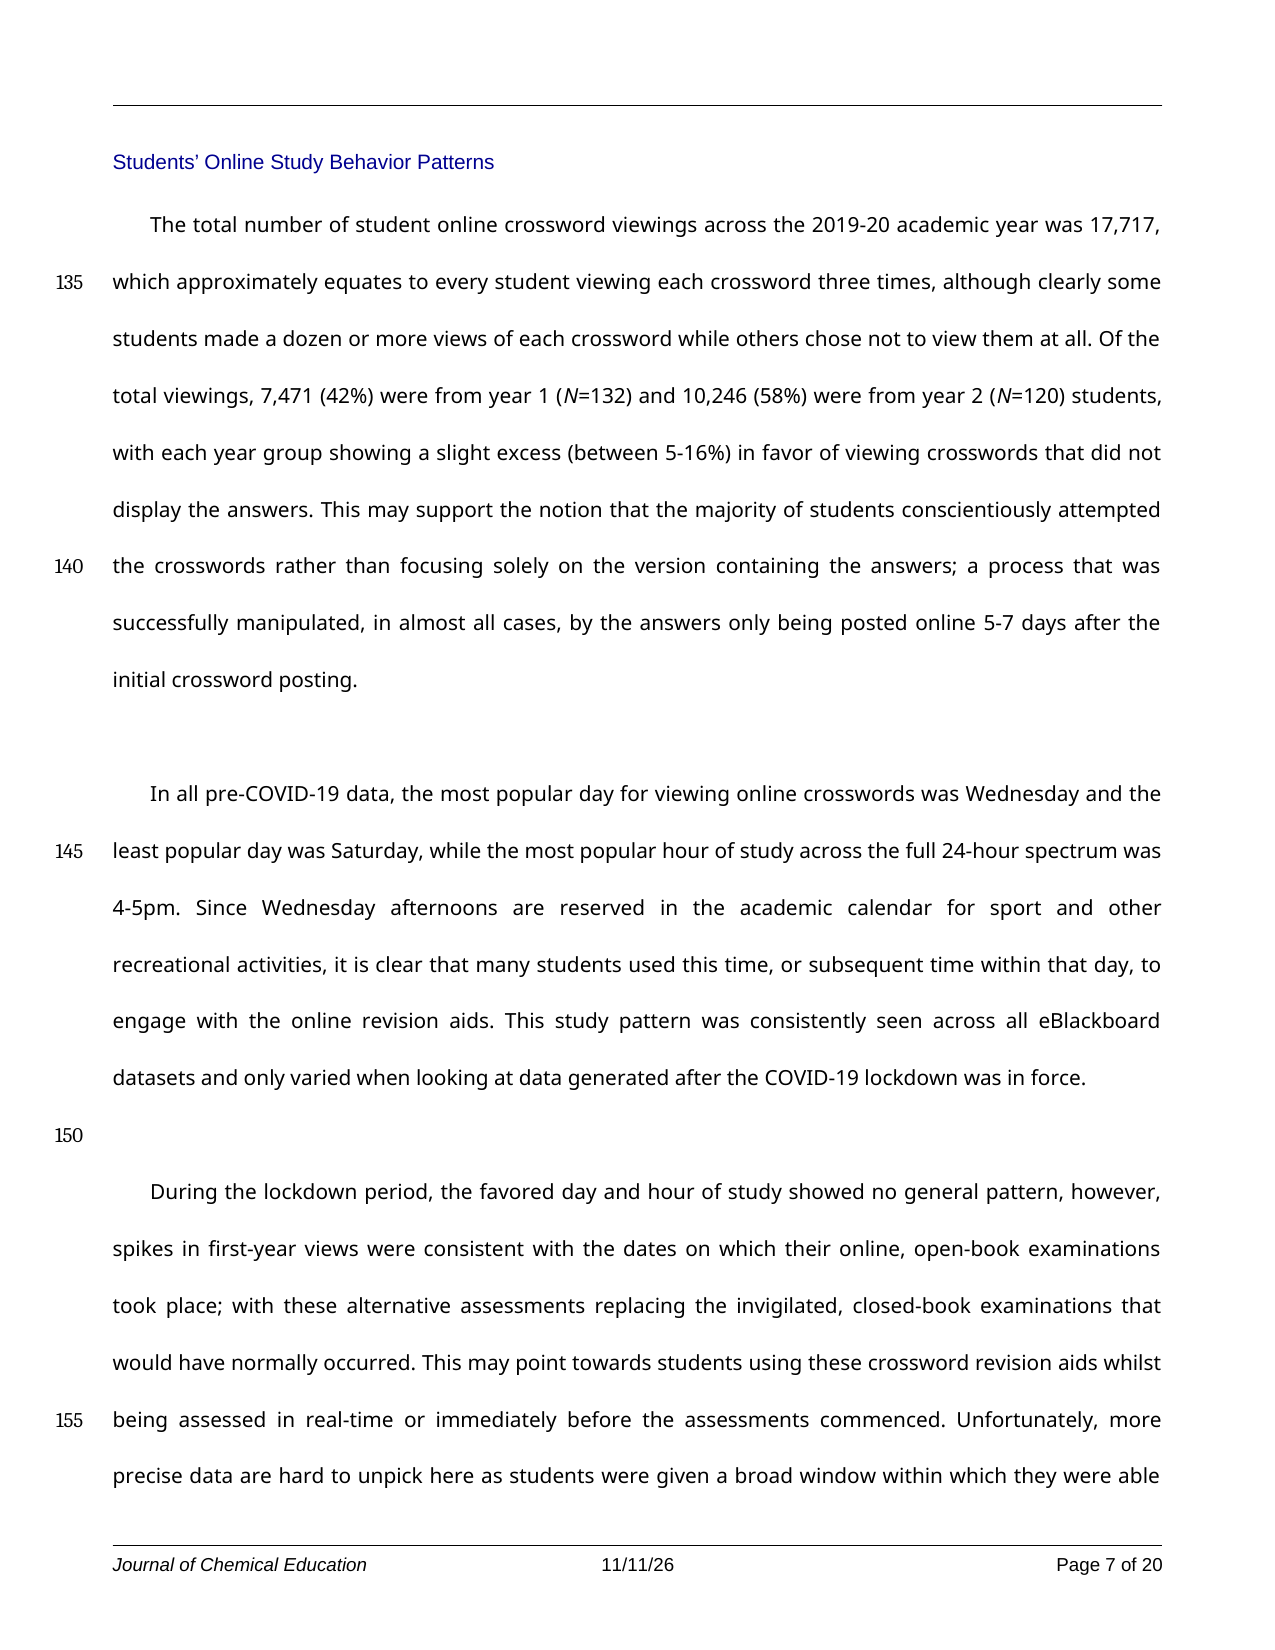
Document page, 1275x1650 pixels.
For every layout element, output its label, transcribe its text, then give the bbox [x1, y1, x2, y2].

text The total number of student online crossword viewings across the 2019-20 academic year was 17,717, which approximately equates to every student viewing each crossword three times, although clearly some students made a dozen or more views of each crossword while others chose not to view them at all. Of the total viewings, 7,471 (42%) were from year 1 (N=132) and 10,246 (58%) were from year 2 (N=120) students, with each year group showing a slight excess (between 5-16%) in favor of viewing crosswords that did not display the answers. This may support the notion that the majority of students conscientiously attempted the crosswords rather than focusing solely on the version containing the answers; a process that was successfully manipulated, in almost all cases, by the answers only being posted online 5-7 days after the initial crossword posting. [112, 210, 1162, 694]
text Students’ Online Study Behavior Patterns [112, 150, 1162, 174]
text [112, 1177, 1162, 1490]
text In all pre-COVID-19 data, the most popular day for viewing online crosswords was Wednesday and the least popular day was Saturday, while the most popular hour of study across the full 24-hour spectrum was 4-5pm. Since Wednesday afternoons are reserved in the academic calendar for sport and other recreational activities, it is clear that many students used this time, or subsequent time within that day, to engage with the online revision aids. This study pattern was consistently seen across all eBlackboard datasets and only varied when looking at data generated after the COVID-19 lockdown was in force. [112, 779, 1162, 1092]
